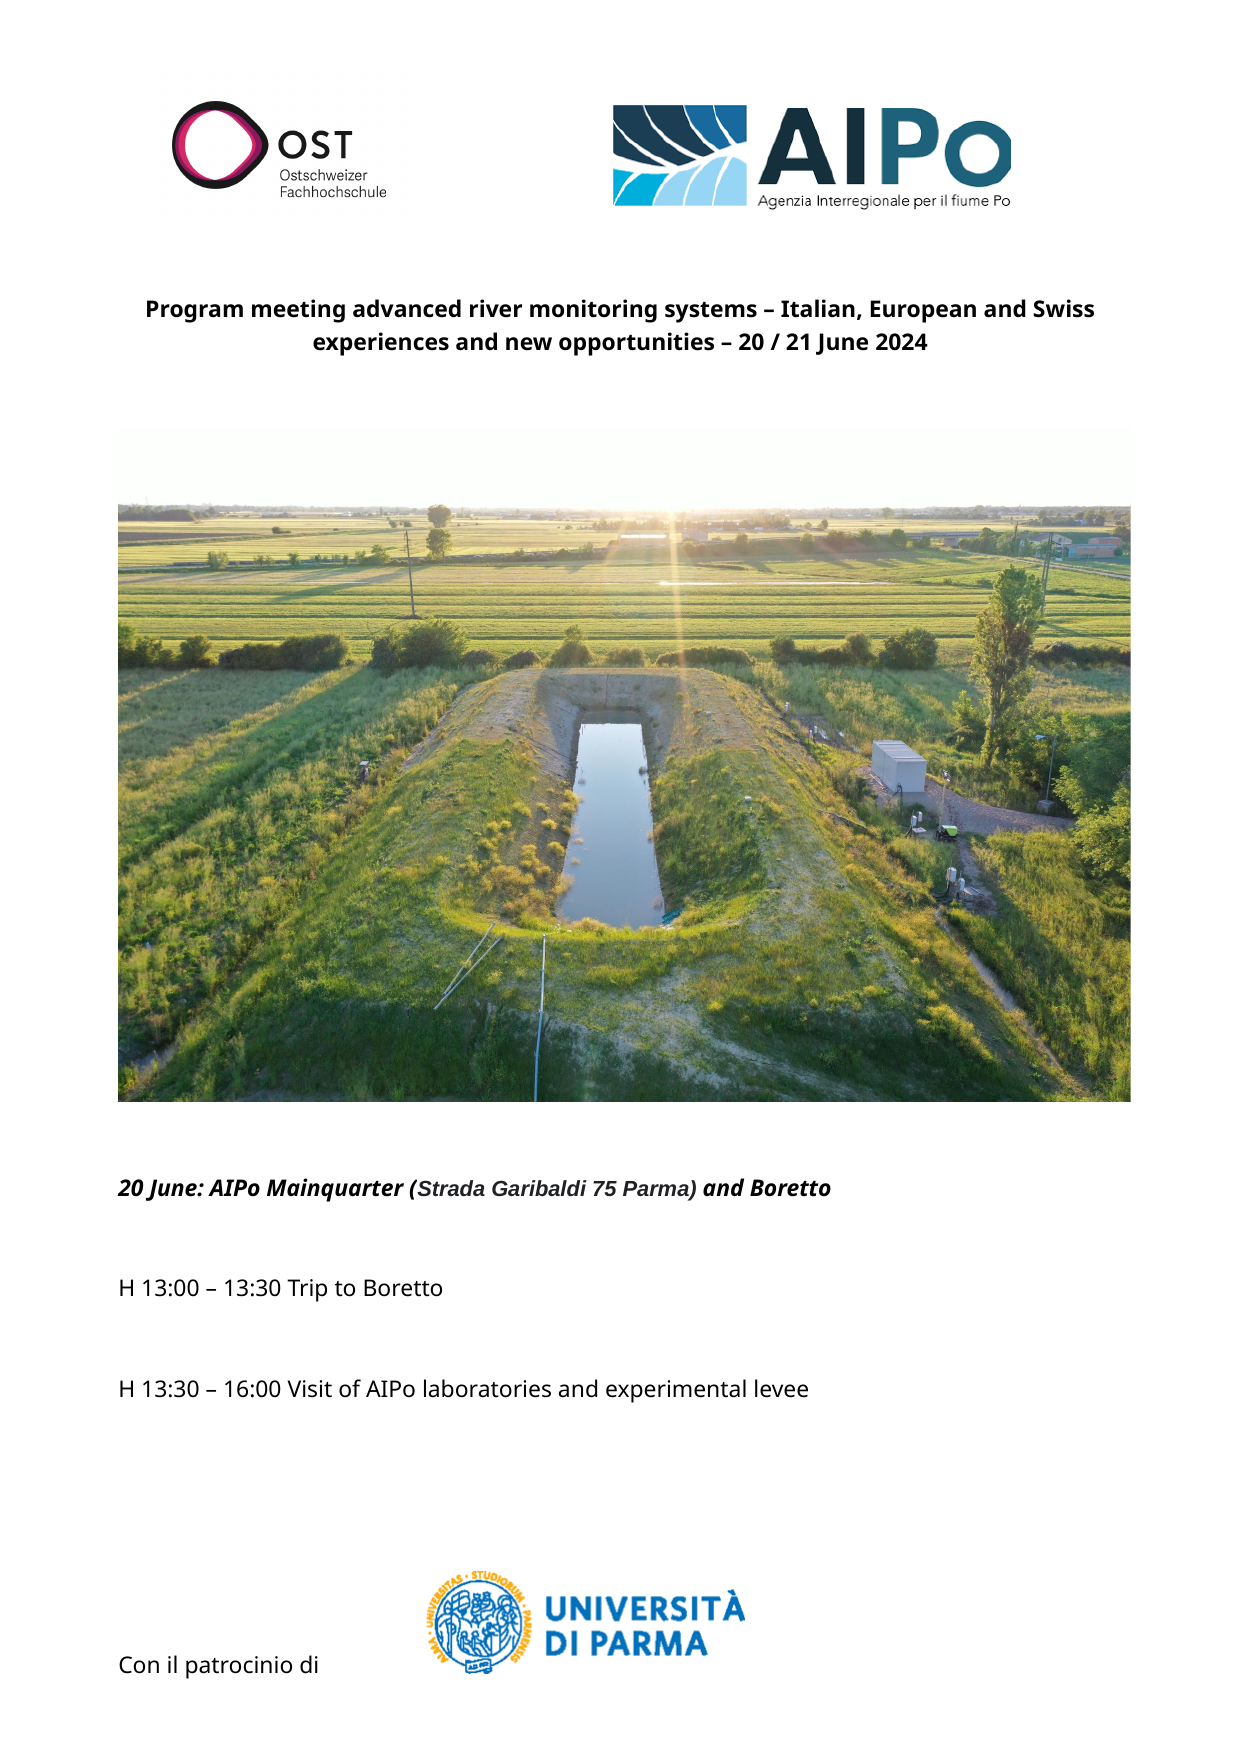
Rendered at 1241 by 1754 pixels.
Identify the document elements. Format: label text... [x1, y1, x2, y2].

text H 13:00 – 13:30 Trip to Boretto [118, 1272, 1122, 1303]
picture [144, 73, 411, 221]
text Program meeting advanced river monitoring systems – Italian, European and Swiss experiences and new opportunities – 20 / 21 June 2024 [118, 292, 1122, 357]
text H 13:30 – 16:00 Visit of AIPo laboratories and experimental levee [118, 1373, 1122, 1404]
text 20 June: AIPo Mainquarter (Strada Garibaldi 75 Parma) and Boretto [118, 1171, 1122, 1203]
picture [118, 427, 1131, 1102]
picture [611, 103, 1011, 210]
picture [426, 1571, 746, 1674]
